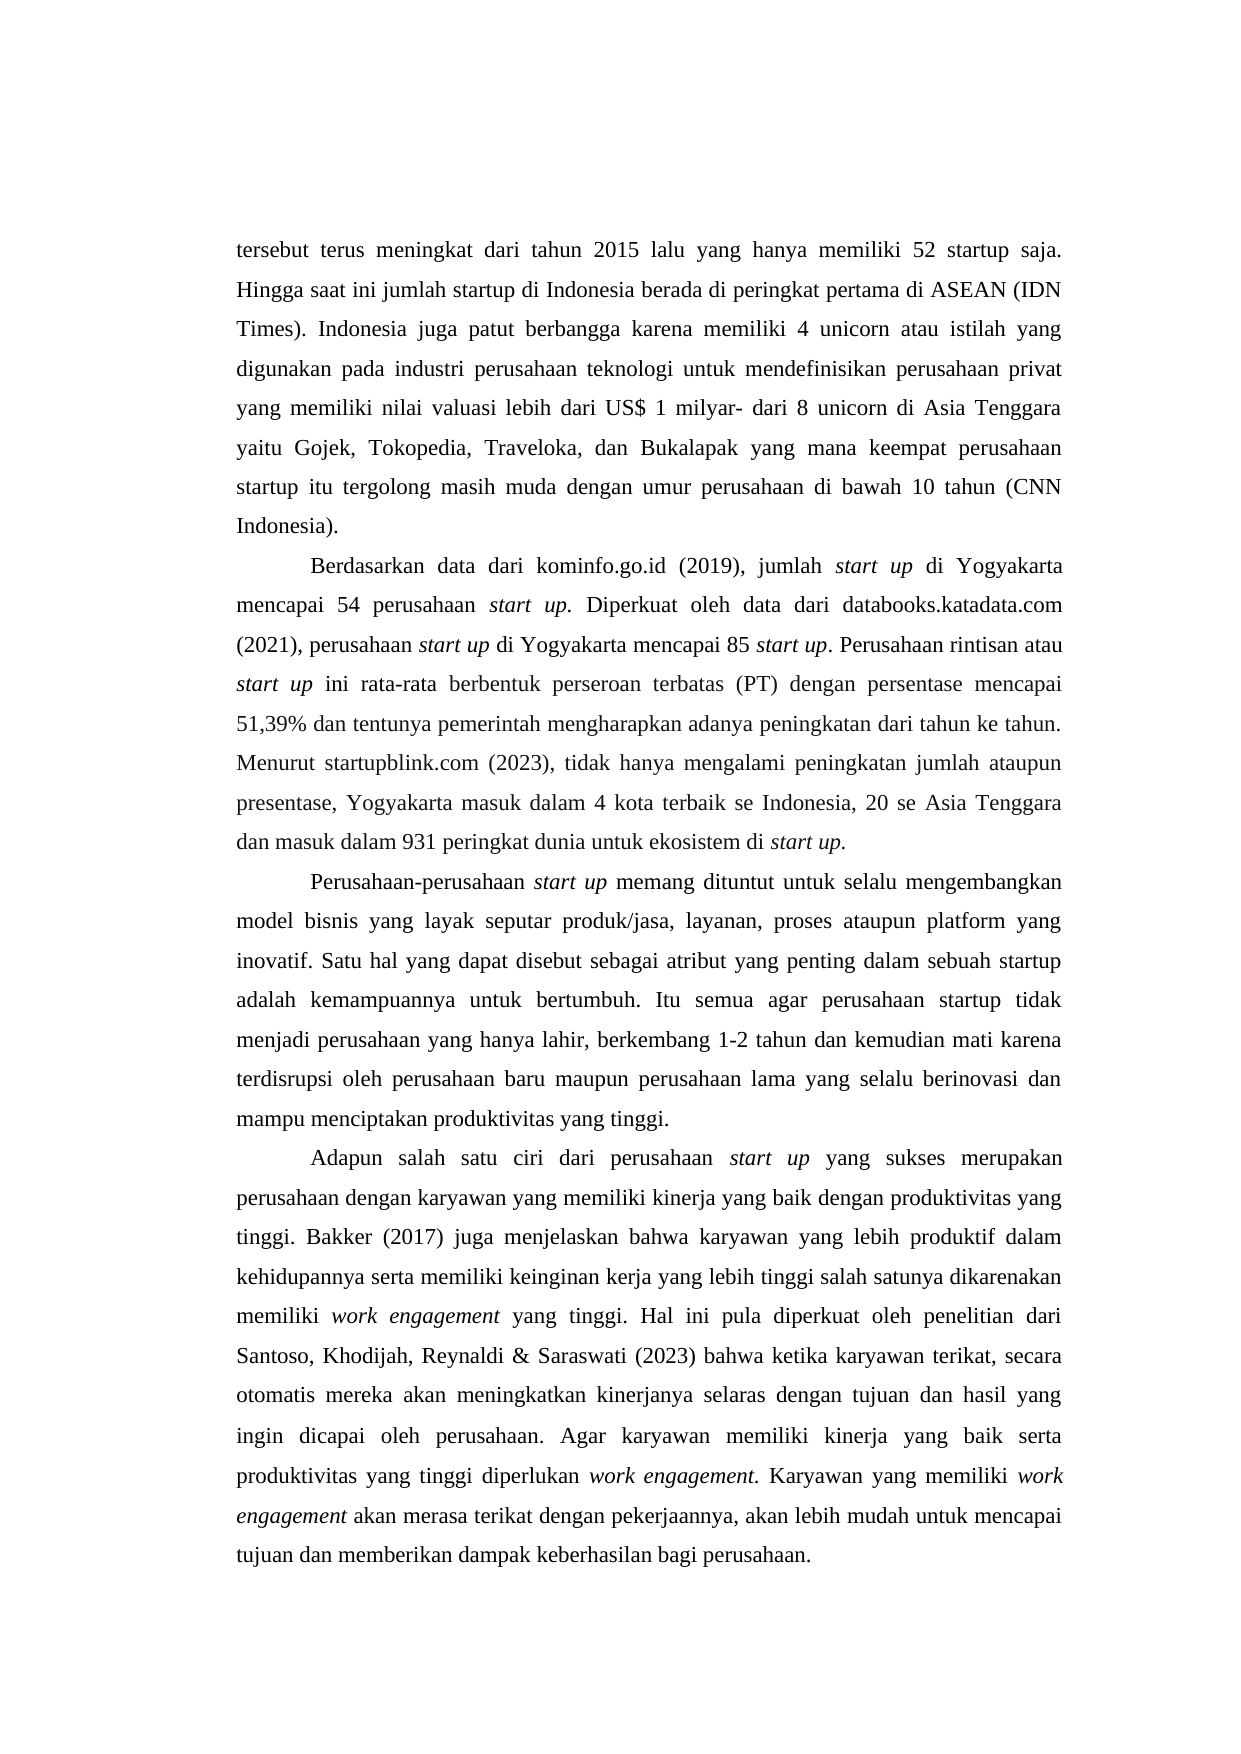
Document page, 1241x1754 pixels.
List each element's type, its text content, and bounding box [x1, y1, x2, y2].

text Berdasarkan data dari kominfo.go.id (2019), jumlah start up di Yogyakarta mencapai 54 perusahaan start up. Diperkuat oleh data dari databooks.katadata.com (2021), perusahaan start up di Yogyakarta mencapai 85 start up. Perusahaan rintisan atau start up ini rata-rata berbentuk perseroan terbatas (PT) dengan persentase mencapai 51,39% dan tentunya pemerintah mengharapkan adanya peningkatan dari tahun ke tahun. Menurut startupblink.com (2023), tidak hanya mengalami peningkatan jumlah ataupun presentase, Yogyakarta masuk dalam 4 kota terbaik se Indonesia, 20 se Asia Tenggara dan masuk dalam 931 peringkat dunia untuk ekosistem di start up. [236, 552, 1063, 855]
text Adapun salah satu ciri dari perusahaan start up yang sukses merupakan perusahaan dengan karyawan yang memiliki kinerja yang baik dengan produktivitas yang tinggi. Bakker (2017) juga menjelaskan bahwa karyawan yang lebih produktif dalam kehidupannya serta memiliki keinginan kerja yang lebih tinggi salah satunya dikarenakan memiliki work engagement yang tinggi. Hal ini pula diperkuat oleh penelitian dari Santoso, Khodijah, Reynaldi & Saraswati (2023) bahwa ketika karyawan terikat, secara otomatis mereka akan meningkatkan kinerjanya selaras dengan tujuan dan hasil yang ingin dicapai oleh perusahaan. Agar karyawan memiliki kinerja yang baik serta produktivitas yang tinggi diperlukan work engagement. Karyawan yang memiliki work engagement akan merasa terikat dengan pekerjaannya, akan lebih mudah untuk mencapai tujuan dan memberikan dampak keberhasilan bagi perusahaan. [236, 1144, 1063, 1568]
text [236, 236, 1063, 539]
text Perusahaan-perusahaan start up memang dituntut untuk selalu mengembangkan model bisnis yang layak seputar produk/jasa, layanan, proses ataupun platform yang inovatif. Satu hal yang dapat disebut sebagai atribut yang penting dalam sebuah startup adalah kemampuannya untuk bertumbuh. Itu semua agar perusahaan startup tidak menjadi perusahaan yang hanya lahir, berkembang 1-2 tahun dan kemudian mati karena terdisrupsi oleh perusahaan baru maupun perusahaan lama yang selalu berinovasi dan mampu menciptakan produktivitas yang tinggi. [236, 868, 1063, 1131]
